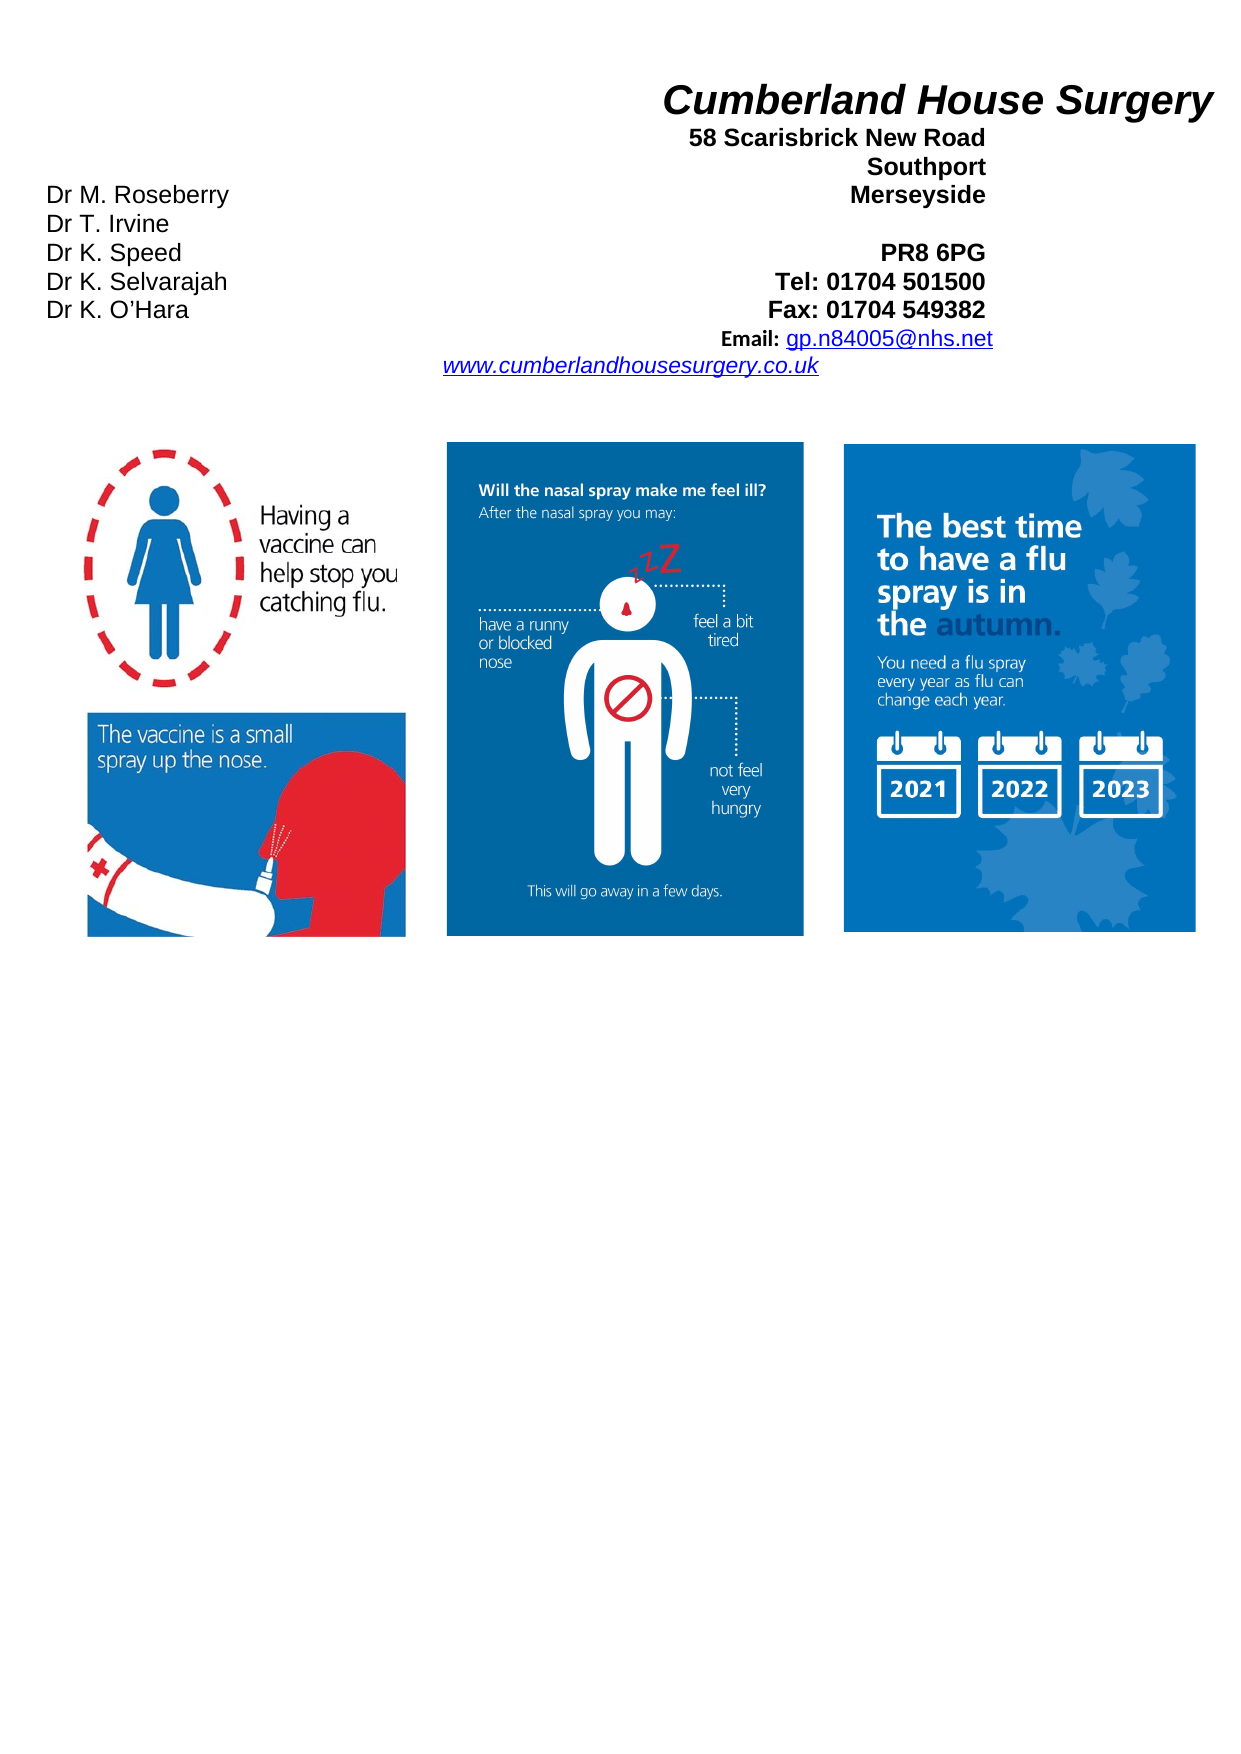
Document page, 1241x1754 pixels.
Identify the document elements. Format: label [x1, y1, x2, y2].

picture [83, 447, 407, 937]
picture [446, 442, 804, 936]
picture [843, 444, 1196, 932]
